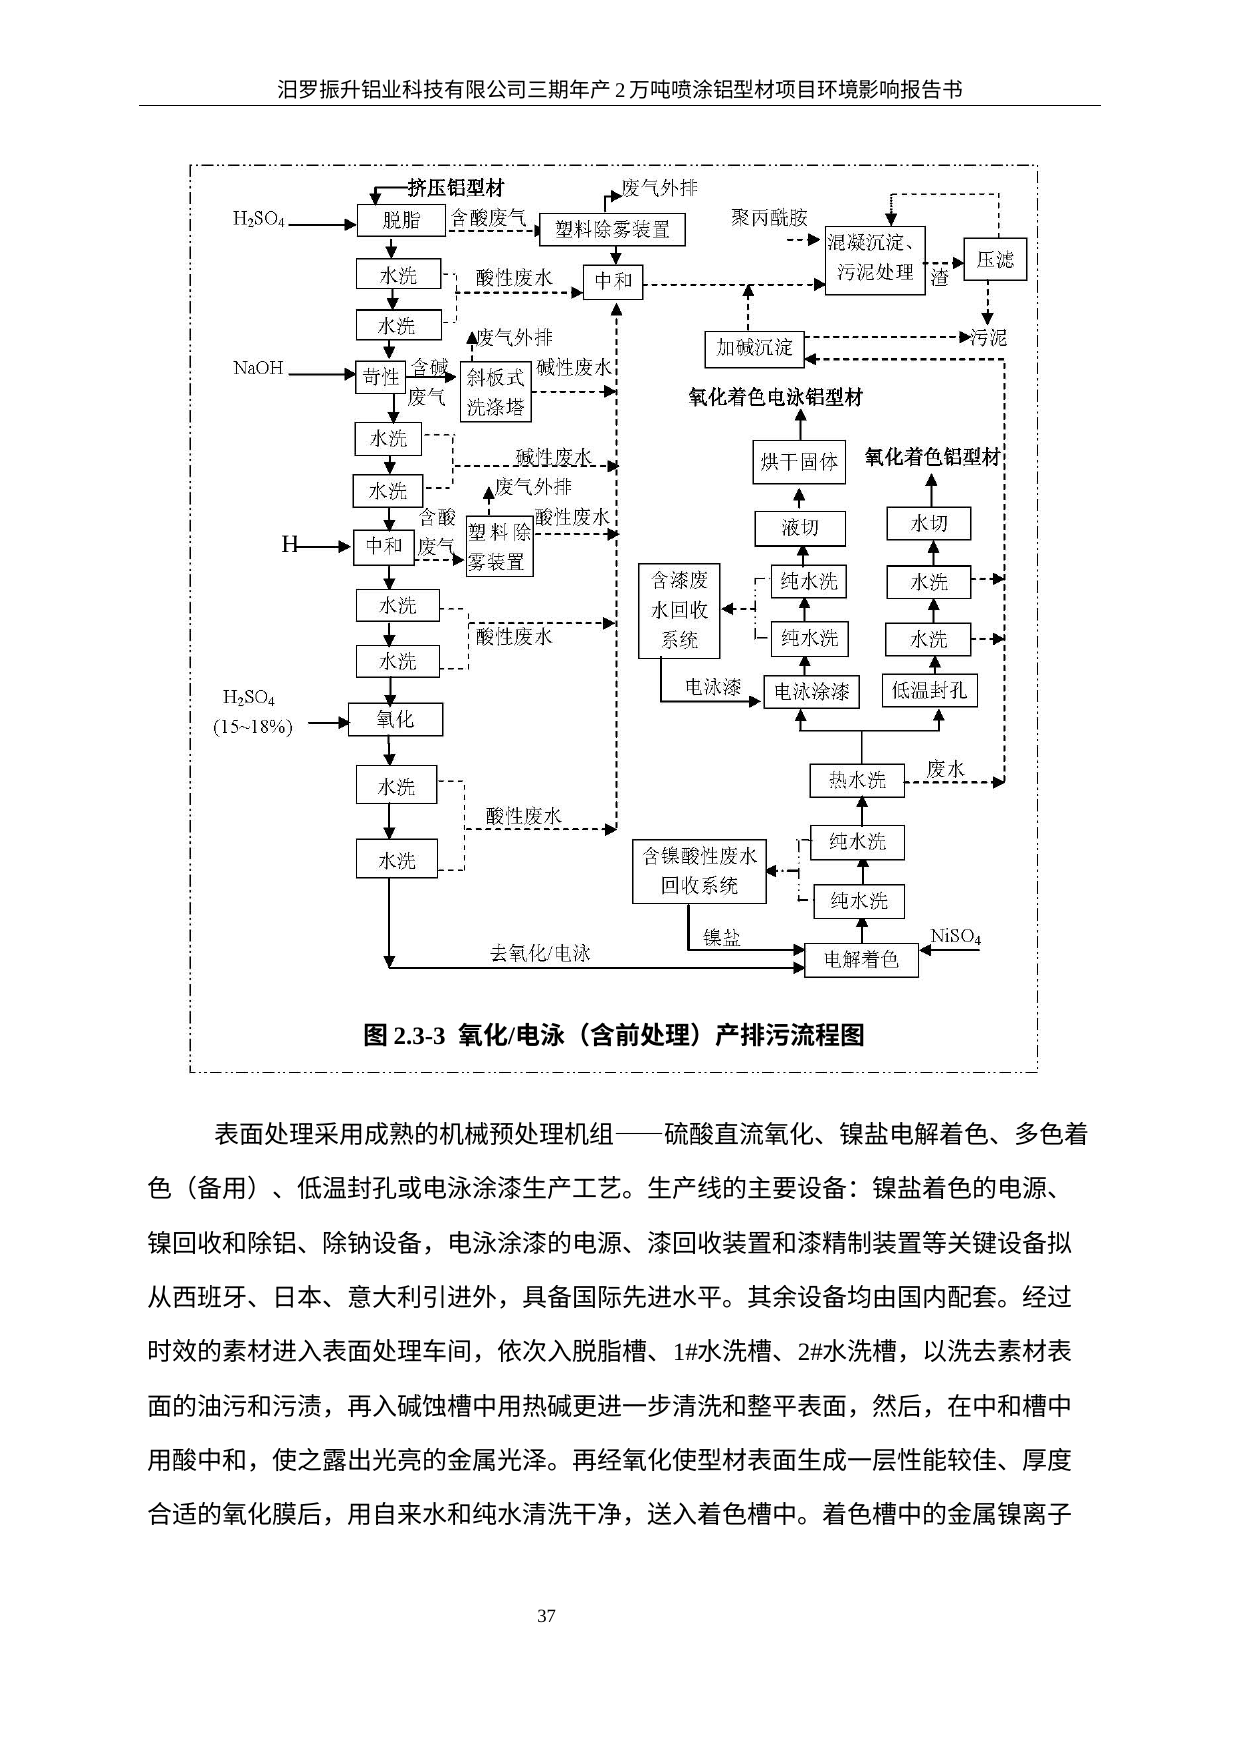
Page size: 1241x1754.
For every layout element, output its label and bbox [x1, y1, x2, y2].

text [148, 1114, 1093, 1531]
picture [147, 143, 1076, 1097]
